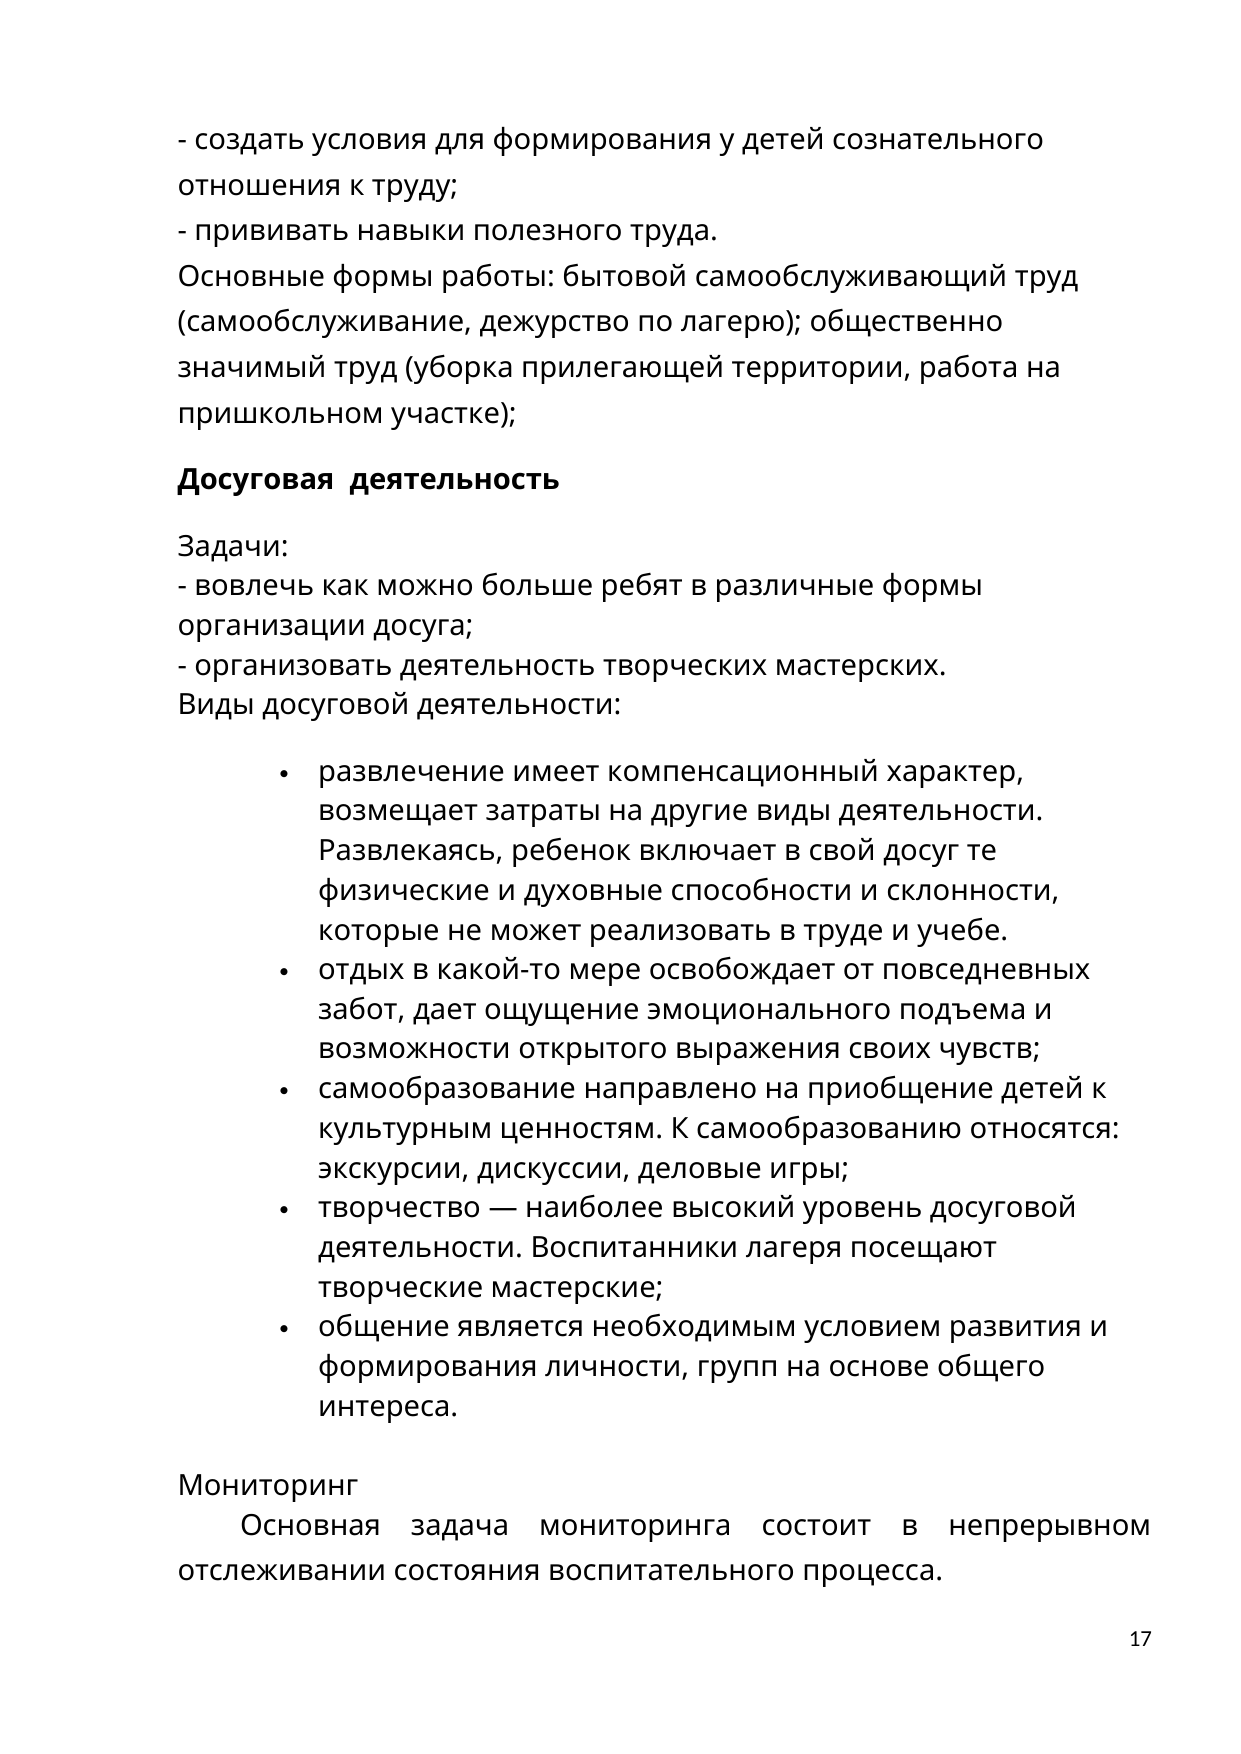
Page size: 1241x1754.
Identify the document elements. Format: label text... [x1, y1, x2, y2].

text Мониторинг [177, 1425, 1152, 1504]
text Досуговая деятельность [177, 458, 1152, 498]
text Основная задача мониторинга состоит в непрерывном отслеживании состояния воспитательного процесса. [177, 1504, 1152, 1589]
list отдых в какой-то мере освобождает от повседневных забот, дает ощущение эмоционального подъема и возможности открытого выражения своих чувств; [280, 948, 1152, 1067]
list общение является необходимым условием развития и формирования личности, групп на основе общего интереса. [280, 1306, 1152, 1425]
list самообразование направлено на приобщение детей к культурным ценностям. К самообразованию относятся: экскурсии, дискуссии, деловые игры; [280, 1067, 1152, 1187]
list развлечение имеет компенсационный характер, возмещает затраты на другие виды деятельности. Развлекаясь, ребенок включает в свой досуг те физические и духовные способности и склонности, которые не может реализовать в труде и учебе. [280, 750, 1152, 948]
text Виды досуговой деятельности: [177, 683, 1152, 723]
list творчество — наиболее высокий уровень досуговой деятельности. Воспитанники лагеря посещают творческие мастерские; [280, 1187, 1152, 1306]
text Задачи: - вовлечь как можно больше ребят в различные формы организации досуга; [177, 525, 1152, 644]
text - организовать деятельность творческих мастерских. [177, 644, 1152, 683]
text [177, 118, 1152, 432]
